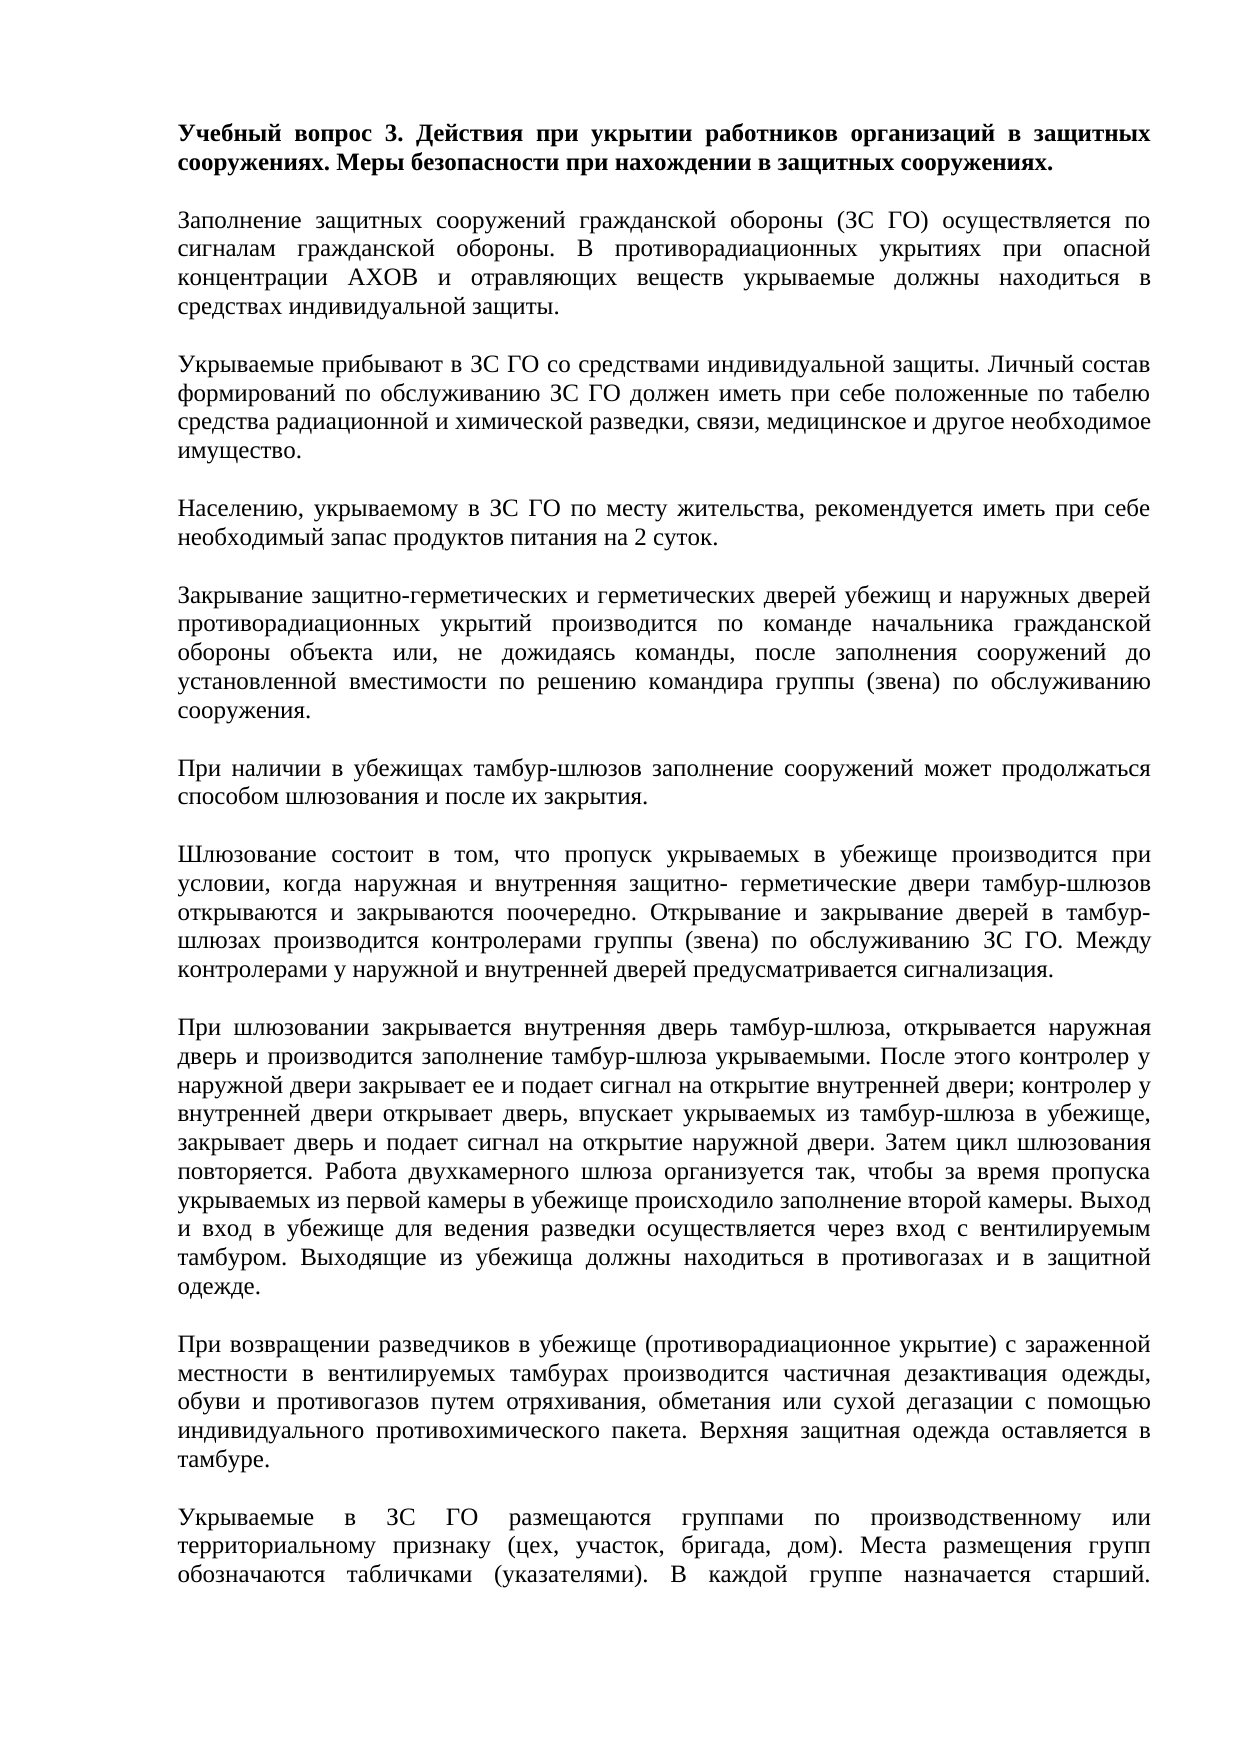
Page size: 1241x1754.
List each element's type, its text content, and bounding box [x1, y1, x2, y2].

text Заполнение защитных сооружений гражданской обороны (ЗС ГО) осуществляется по сигналам гражданской обороны. В противорадиационных укрытиях при опасной концентрации АХОВ и отравляющих веществ укрываемые должны находиться в средствах индивидуальной защиты. [177, 205, 1152, 320]
text Укрываемые прибывают в ЗС ГО со средствами индивидуальной защиты. Личный состав формирований по обслуживанию ЗС ГО должен иметь при себе положенные по табелю средства радиационной и химической разведки, связи, медицинское и другое необходимое имущество. [177, 349, 1152, 464]
text Закрывание защитно-герметических и герметических дверей убежищ и наружных дверей противорадиационных укрытий производится по команде начальника гражданской обороны объекта или, не дожидаясь команды, после заполнения сооружений до установленной вместимости по решению командира группы (звена) по обслуживанию сооружения. [177, 580, 1152, 723]
text Шлюзование состоит в том, что пропуск укрываемых в убежище производится при условии, когда наружная и внутренняя защитно- герметические двери тамбур-шлюзов открываются и закрываются поочередно. Открывание и закрывание дверей в тамбур-шлюзах производится контролерами группы (звена) по обслуживанию ЗС ГО. Между контролерами у наружной и внутренней дверей предусматривается сигнализация. [177, 839, 1152, 983]
text Учебный вопрос 3. Действия при укрытии работников организаций в защитных сооружениях. Меры безопасности при нахождении в защитных сооружениях. [177, 118, 1152, 176]
text При наличии в убежищах тамбур-шлюзов заполнение сооружений может продолжаться способом шлюзования и после их закрытия. [177, 753, 1152, 810]
text При возвращении разведчиков в убежище (противорадиационное укрытие) с зараженной местности в вентилируемых тамбурах производится частичная дезактивация одежды, обуви и противогазов путем отряхивания, обметания или сухой дегазации с помощью индивидуального противохимического пакета. Верхняя защитная одежда оставляется в тамбуре. [177, 1329, 1152, 1473]
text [177, 1502, 1152, 1588]
text Населению, укрываемому в ЗС ГО по месту жительства, рекомендуется иметь при себе необходимый запас продуктов питания на 2 суток. [177, 493, 1152, 551]
text При шлюзовании закрывается внутренняя дверь тамбур-шлюза, открывается наружная дверь и производится заполнение тамбур-шлюза укрываемыми. После этого контролер у наружной двери закрывает ее и подает сигнал на открытие внутренней двери; контролер у внутренней двери открывает дверь, впускает укрываемых из тамбур-шлюза в убежище, закрывает дверь и подает сигнал на открытие наружной двери. Затем цикл шлюзования повторяется. Работа двухкамерного шлюза организуется так, чтобы за время пропуска укрываемых из первой камеры в убежище происходило заполнение второй камеры. Выход и вход в убежище для ведения разведки осуществляется через вход с вентилируемым тамбуром. Выходящие из убежища должны находиться в противогазах и в защитной одежде. [177, 1012, 1152, 1300]
